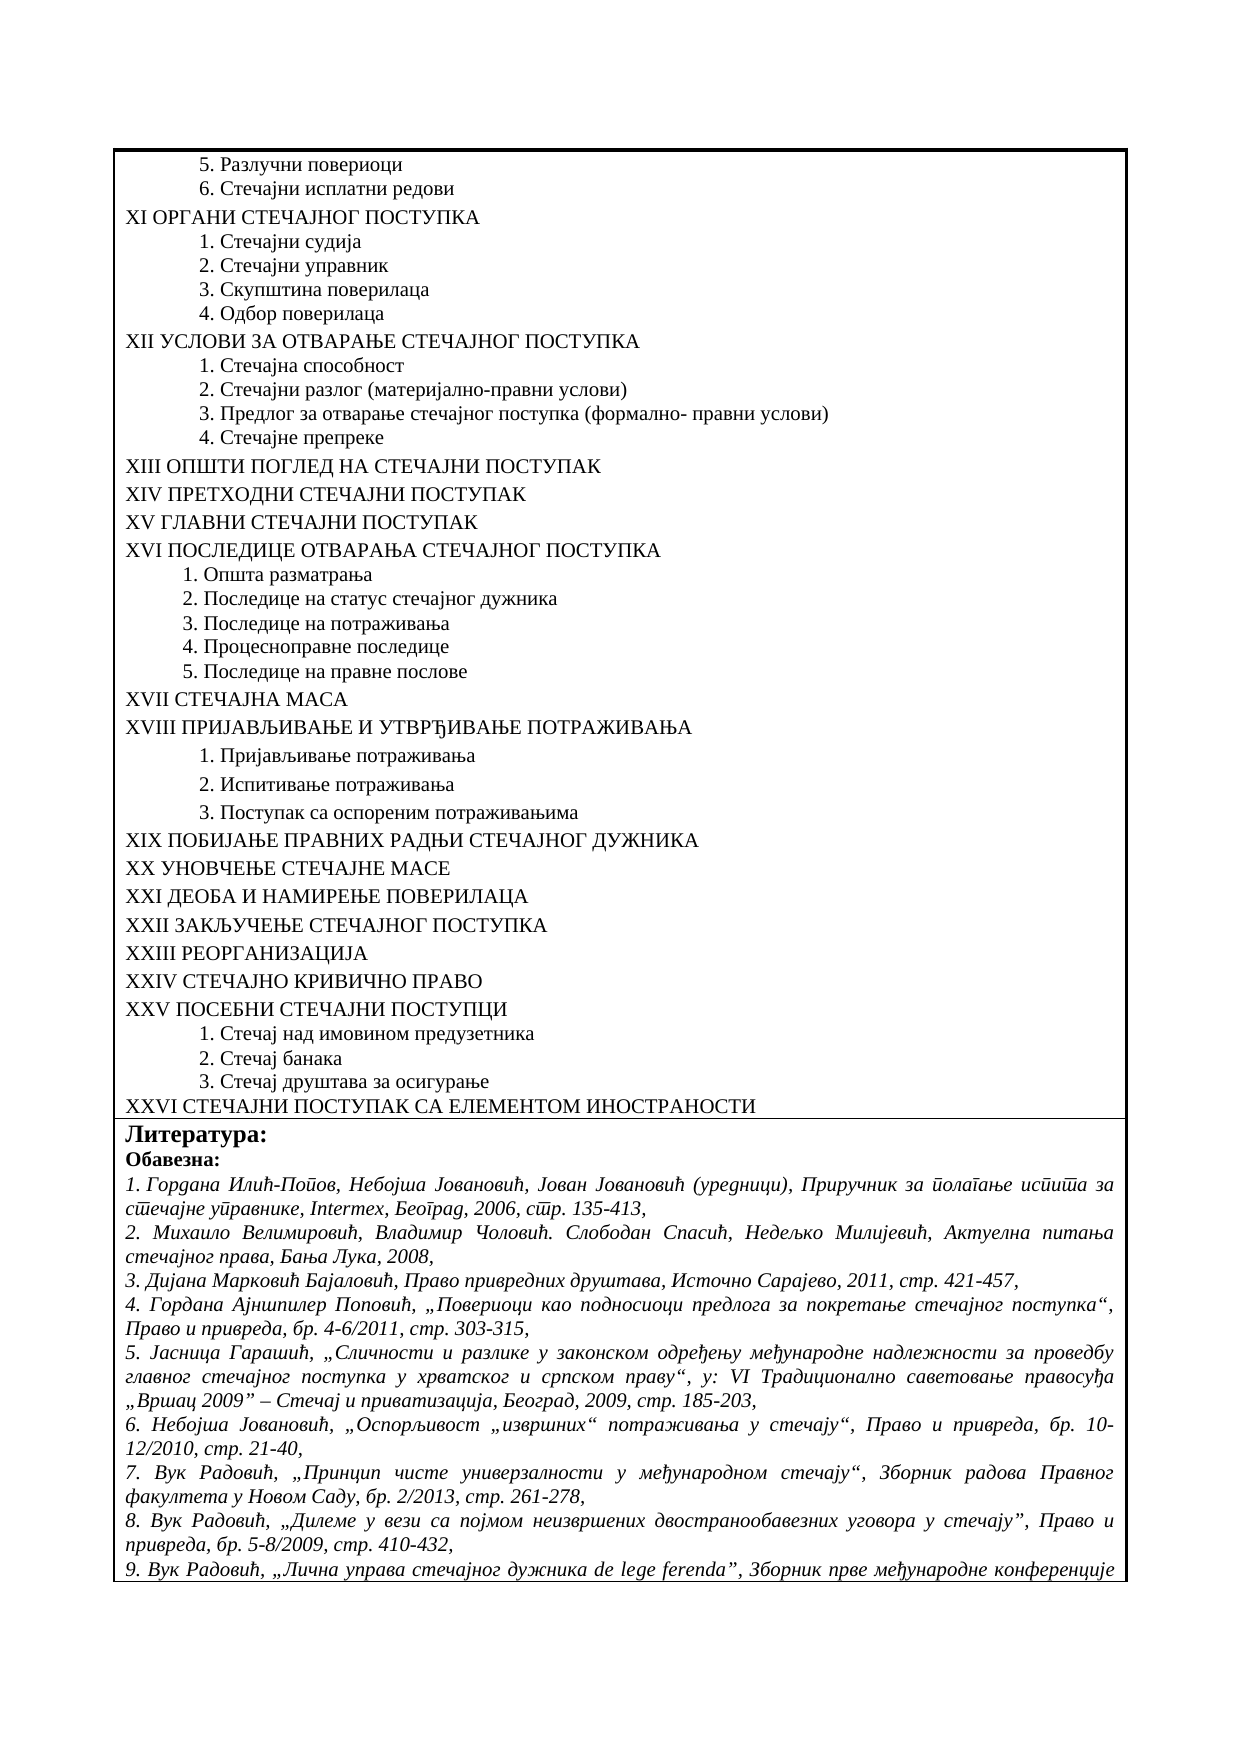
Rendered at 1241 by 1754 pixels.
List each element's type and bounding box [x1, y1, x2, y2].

table_cell [115, 1119, 1125, 1581]
table_cell [115, 152, 1125, 1118]
